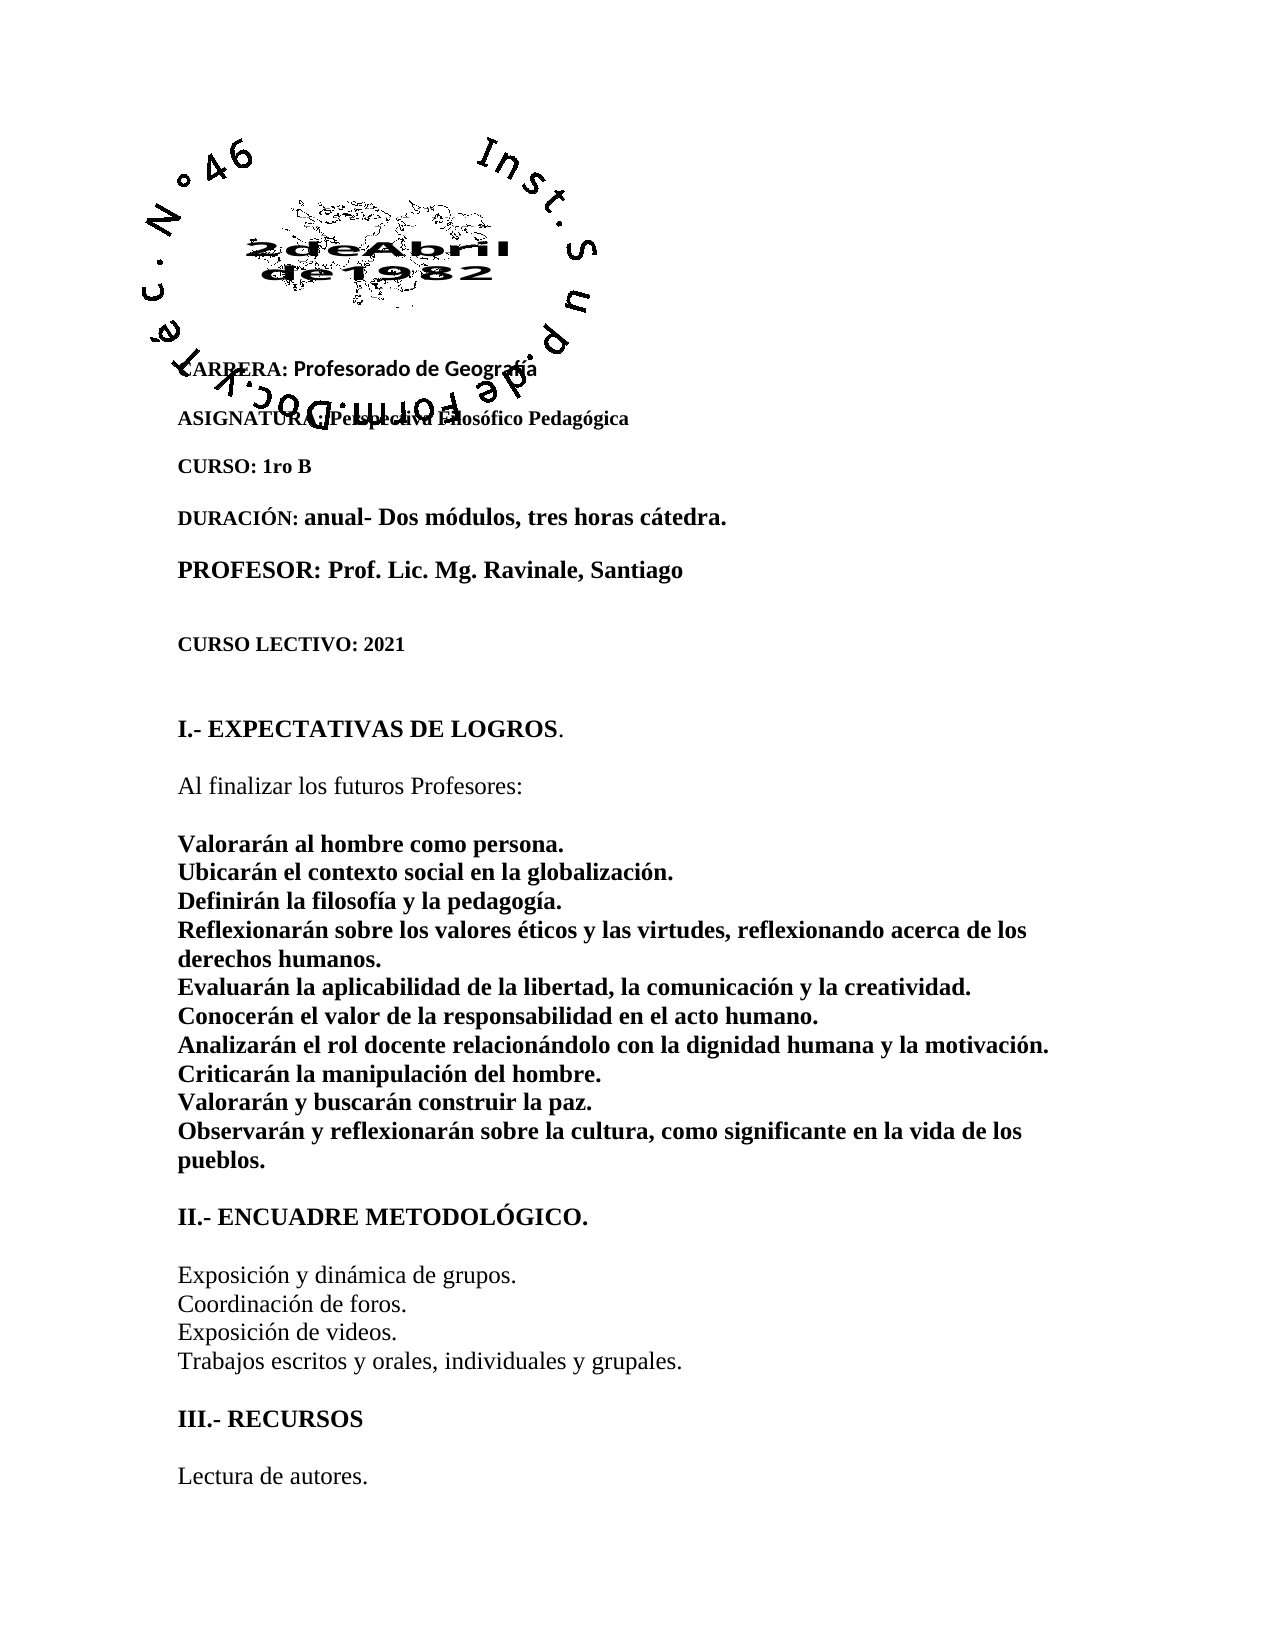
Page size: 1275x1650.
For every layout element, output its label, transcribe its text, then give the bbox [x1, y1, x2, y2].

text Valorarán y buscarán construir la paz. [177, 1087, 1098, 1116]
picture [231, 191, 506, 315]
text Trabajos escritos y orales, individuales y grupales. [177, 1346, 1098, 1375]
text DURACIÓN: anual- Dos módulos, tres horas cátedra. [177, 502, 1098, 531]
text Definirán la filosofía y la pedagogía. [177, 886, 1098, 915]
text PROFESOR: Prof. Lic. Mg. Ravinale, Santiago [177, 555, 1098, 584]
text Reflexionarán sobre los valores éticos y las virtudes, reflexionando acerca de los derechos humanos. [177, 915, 1098, 972]
text Valorarán al hombre como persona. [177, 829, 1098, 857]
text Evaluarán la aplicabilidad de la libertad, la comunicación y la creatividad. [177, 972, 1098, 1001]
text Ubicarán el contexto social en la globalización. [177, 857, 1098, 886]
text CURSO LECTIVO: 2021 [177, 632, 1098, 656]
text III.- RECURSOS [177, 1404, 1098, 1432]
text CARRERA: Profesorado de Geografía [177, 354, 1098, 382]
text Analizarán el rol docente relacionándolo con la dignidad humana y la motivación. [177, 1030, 1098, 1059]
text I.- EXPECTATIVAS DE LOGROS. [177, 714, 1098, 742]
text CURSO: 1ro B [177, 454, 1098, 478]
text Lectura de autores. [177, 1461, 1098, 1490]
text Al finalizar los futuros Profesores: [177, 771, 1098, 800]
text Exposición de videos. [177, 1317, 1098, 1346]
text ASIGNATURA: Perspectiva Filosófico Pedagógica [177, 406, 1098, 430]
text Coordinación de foros. [177, 1289, 1098, 1317]
text Criticarán la manipulación del hombre. [177, 1059, 1098, 1087]
text II.- ENCUADRE METODOLÓGICO. [177, 1202, 1098, 1231]
text Conocerán el valor de la responsabilidad en el acto humano. [177, 1001, 1098, 1030]
text Observarán y reflexionarán sobre la cultura, como significante en la vida de los pueblos. [177, 1116, 1098, 1174]
text Exposición y dinámica de grupos. [177, 1260, 1098, 1289]
